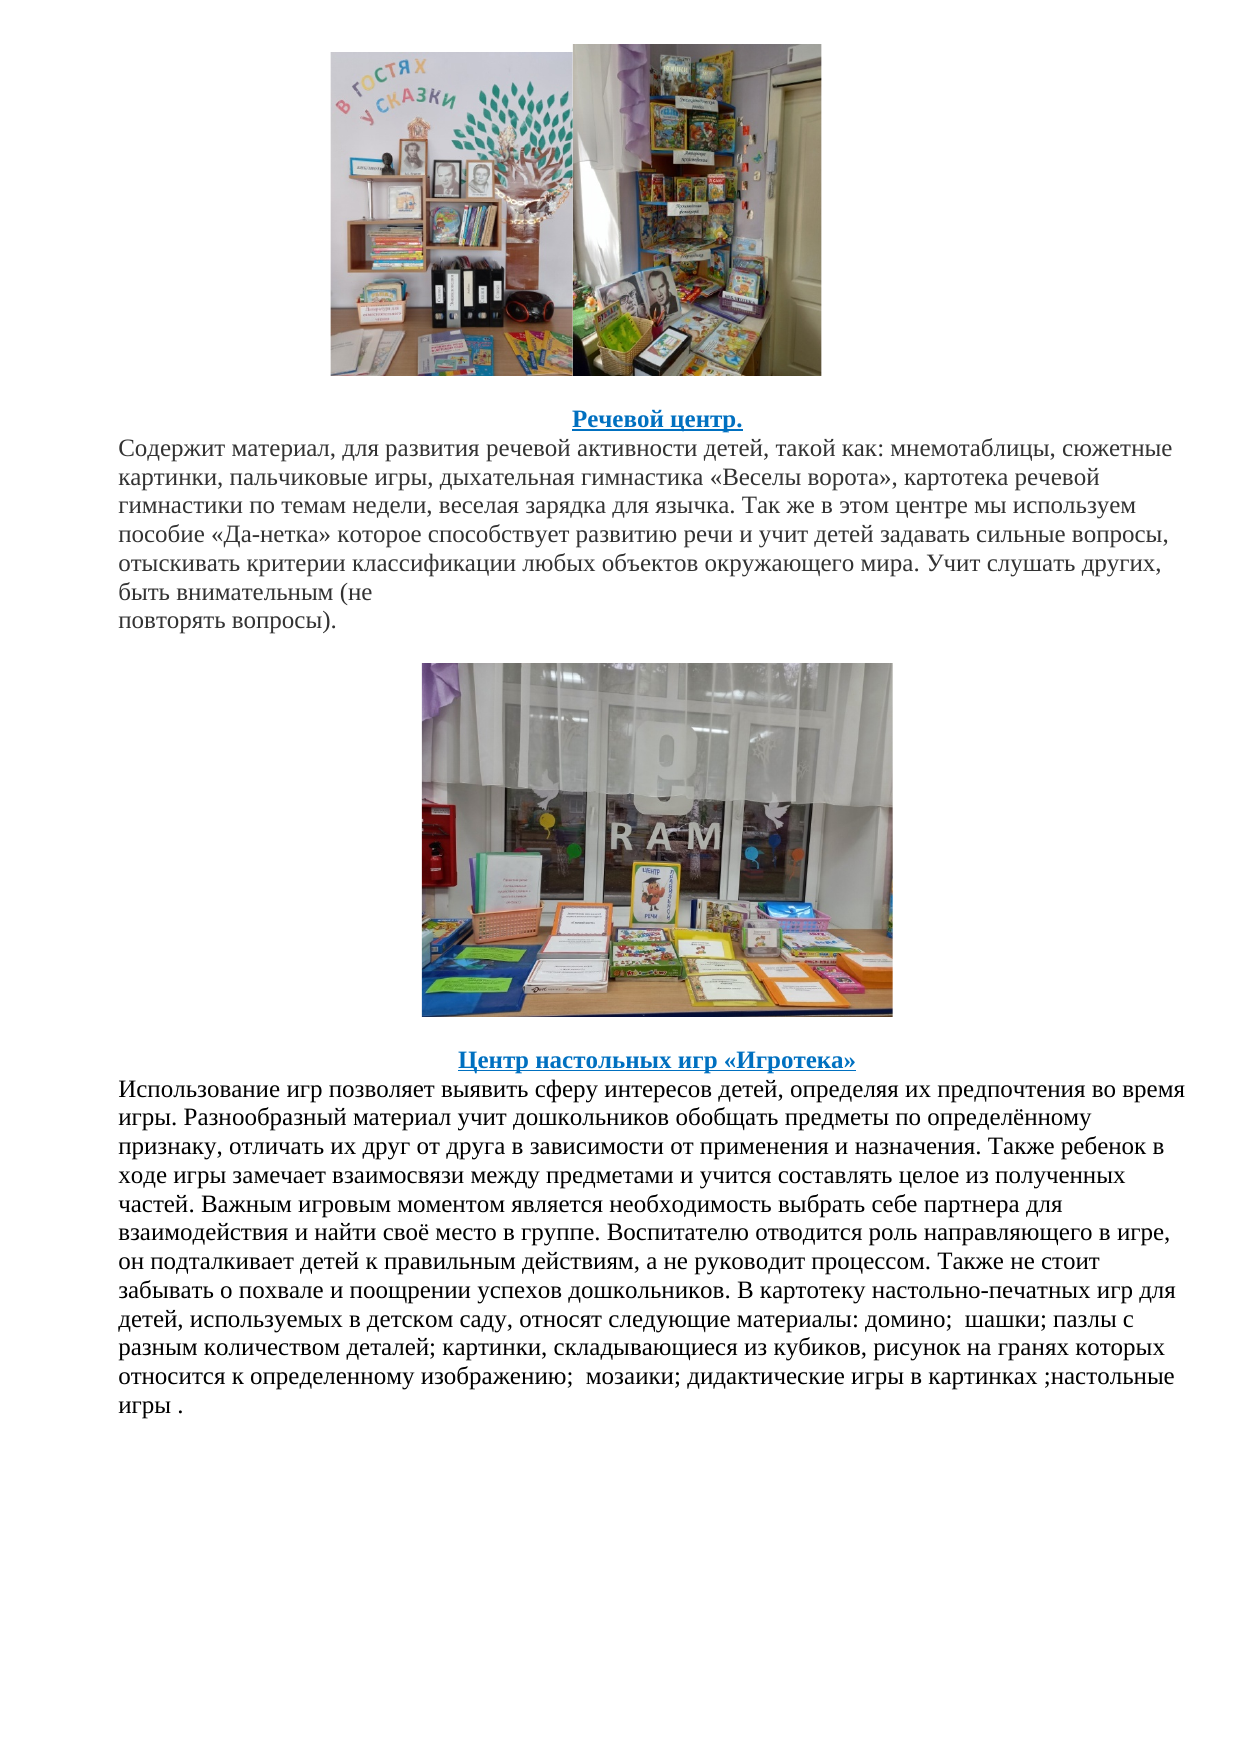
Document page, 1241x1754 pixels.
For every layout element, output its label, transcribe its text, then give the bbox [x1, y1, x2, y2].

text Центр настольных игр «Игротека» [118, 1045, 1196, 1074]
picture [421, 663, 893, 1017]
text Содержит материал, для развития речевой активности детей, такой как: мнемотаблицы, сюжетные картинки, пальчиковые игры, дыхательная гимнастика «Веселы ворота», картотека речевой гимнастики по темам недели, веселая зарядка для язычка. Так же в этом центре мы используем пособие «Да-нетка» которое способствует развитию речи и учит детей задавать сильные вопросы, отыскивать критерии классификации любых объектов окружающего мира. Учит слушать других, быть внимательным (не [118, 433, 1196, 606]
text повторять вопросы). [118, 606, 1196, 634]
picture [330, 44, 822, 376]
text Использование игр позволяет выявить сферу интересов детей, определяя их предпочтения во время игры. Разнообразный материал учит дошкольников обобщать предметы по определённому признаку, отличать их друг от друга в зависимости от применения и назначения. Также ребенок в ходе игры замечает взаимосвязи между предметами и учится составлять целое из полученных частей. Важным игровым моментом является необходимость выбрать себе партнера для взаимодействия и найти своё место в группе. Воспитателю отводится роль направляющего в игре, он подталкивает детей к правильным действиям, а не руководит процессом. Также не стоит забывать о похвале и поощрении успехов дошкольников. В картотеку настольно-печатных игр для детей, используемых в детском саду, относят следующие материалы: домино; шашки; пазлы с разным количеством деталей; картинки, складывающиеся из кубиков, рисунок на гранях которых относится к определенному изображению; мозаики; дидактические игры в картинках ;настольные игры . [118, 1074, 1196, 1419]
text Речевой центр. [118, 404, 1196, 433]
